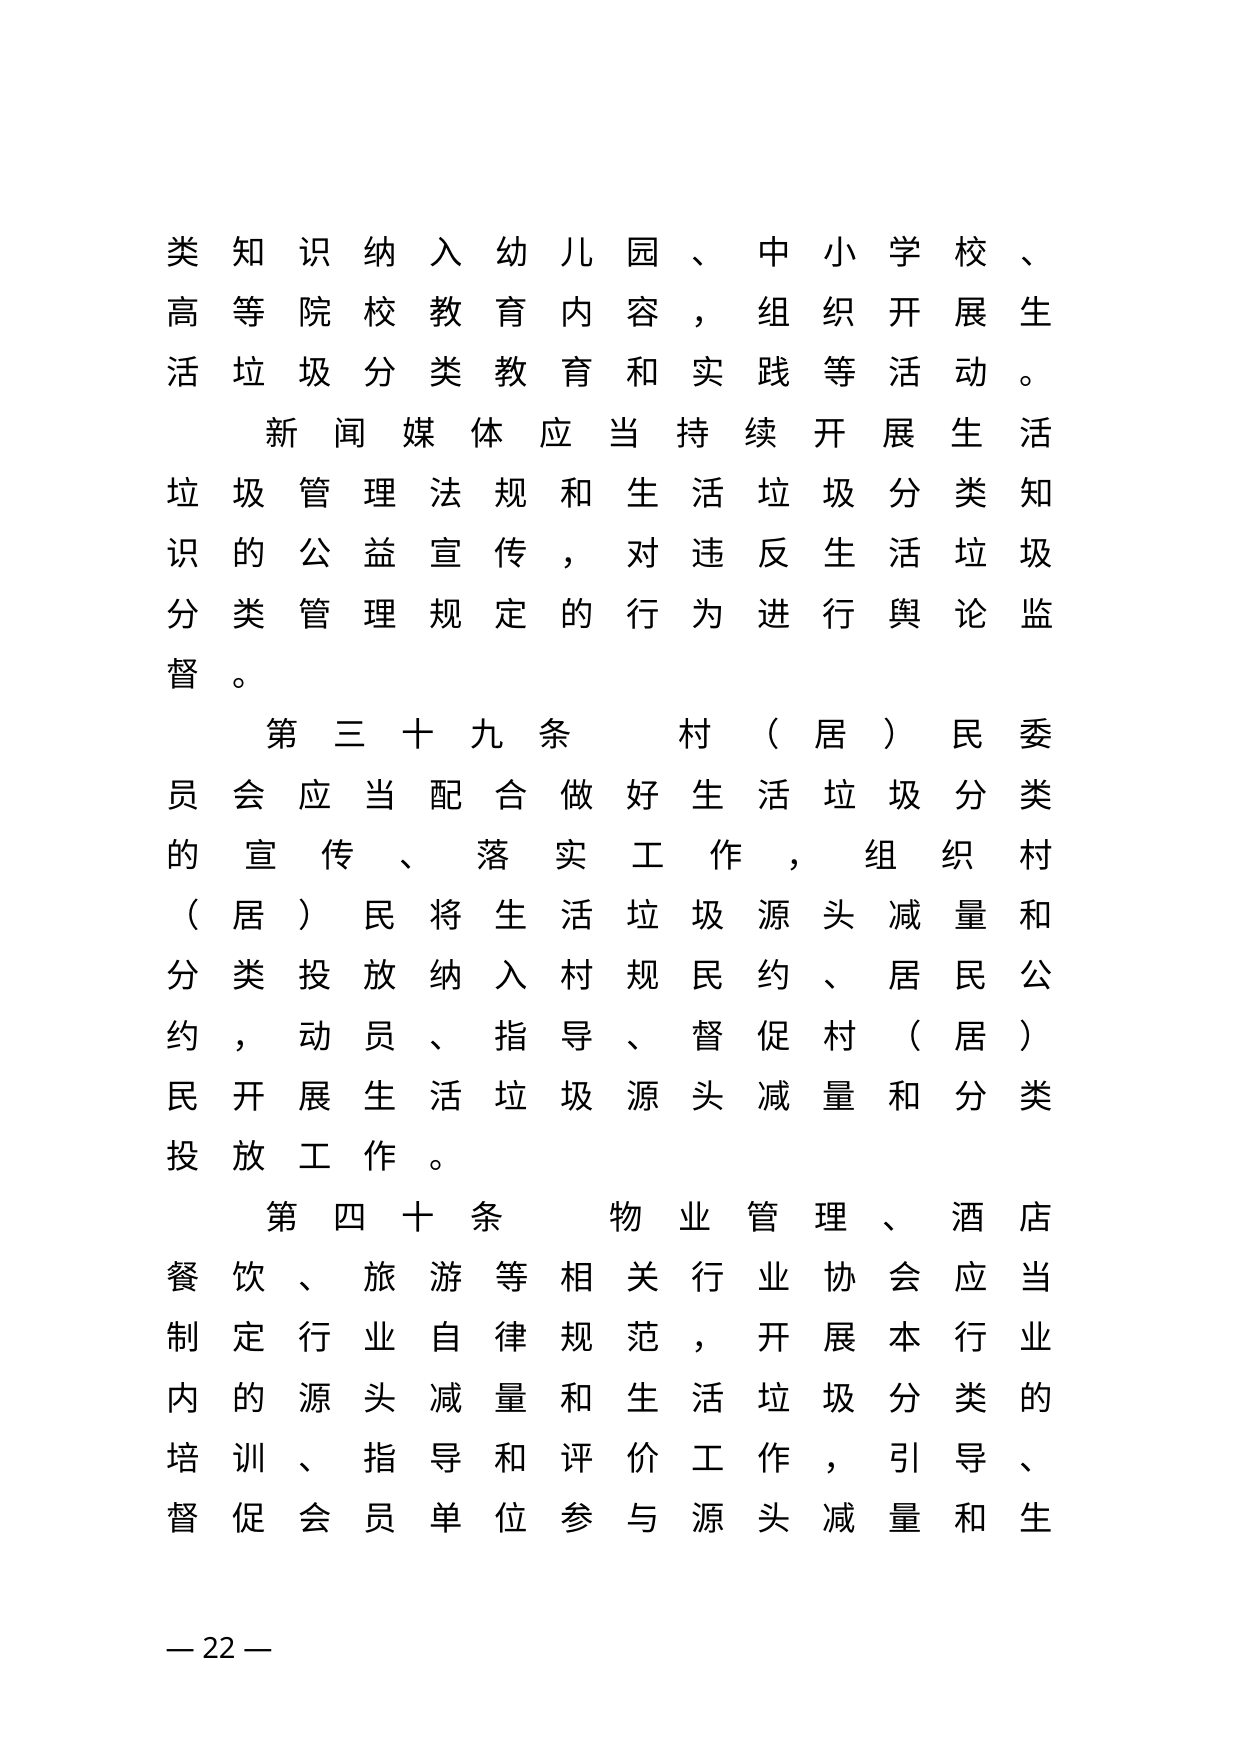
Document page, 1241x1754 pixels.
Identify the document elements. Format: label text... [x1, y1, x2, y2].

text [167, 1184, 1085, 1546]
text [167, 219, 1085, 400]
text 新闻媒体应当持续开展生活垃圾管理法规和生活垃圾分类知识的公益宣传，对违反生活垃圾分类管理规定的行为进行舆论监督。 [167, 400, 1085, 702]
text 第三十九条 村（居）民委员会应当配合做好生活垃圾分类的宣传、落实工作，组织村（居）民将生活垃圾源头减量和分类投放纳入村规民约、居民公约，动员、指导、督促村（居）民开展生活垃圾源头减量和分类投放工作。 [167, 702, 1085, 1184]
